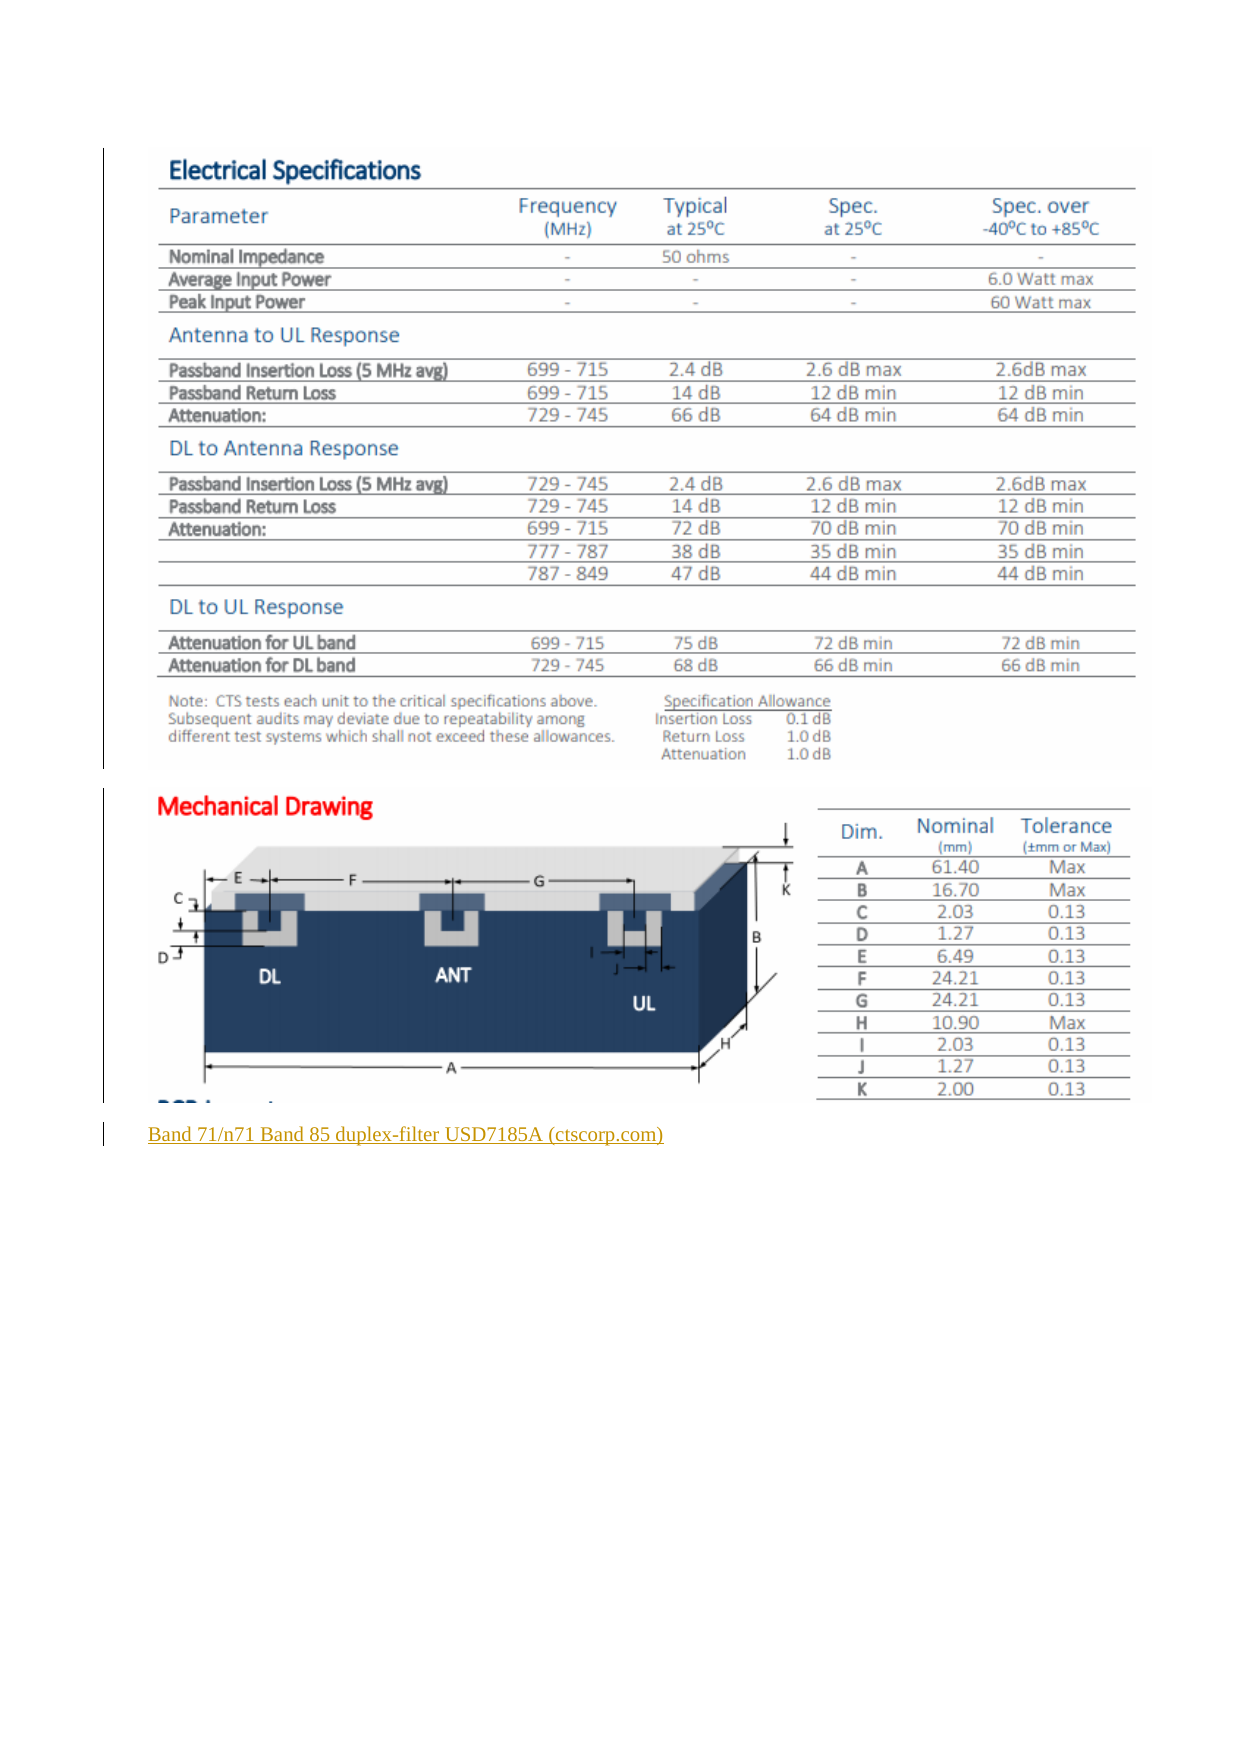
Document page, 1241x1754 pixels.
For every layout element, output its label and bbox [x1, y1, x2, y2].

picture [147, 787, 1152, 1103]
picture [147, 147, 1152, 770]
